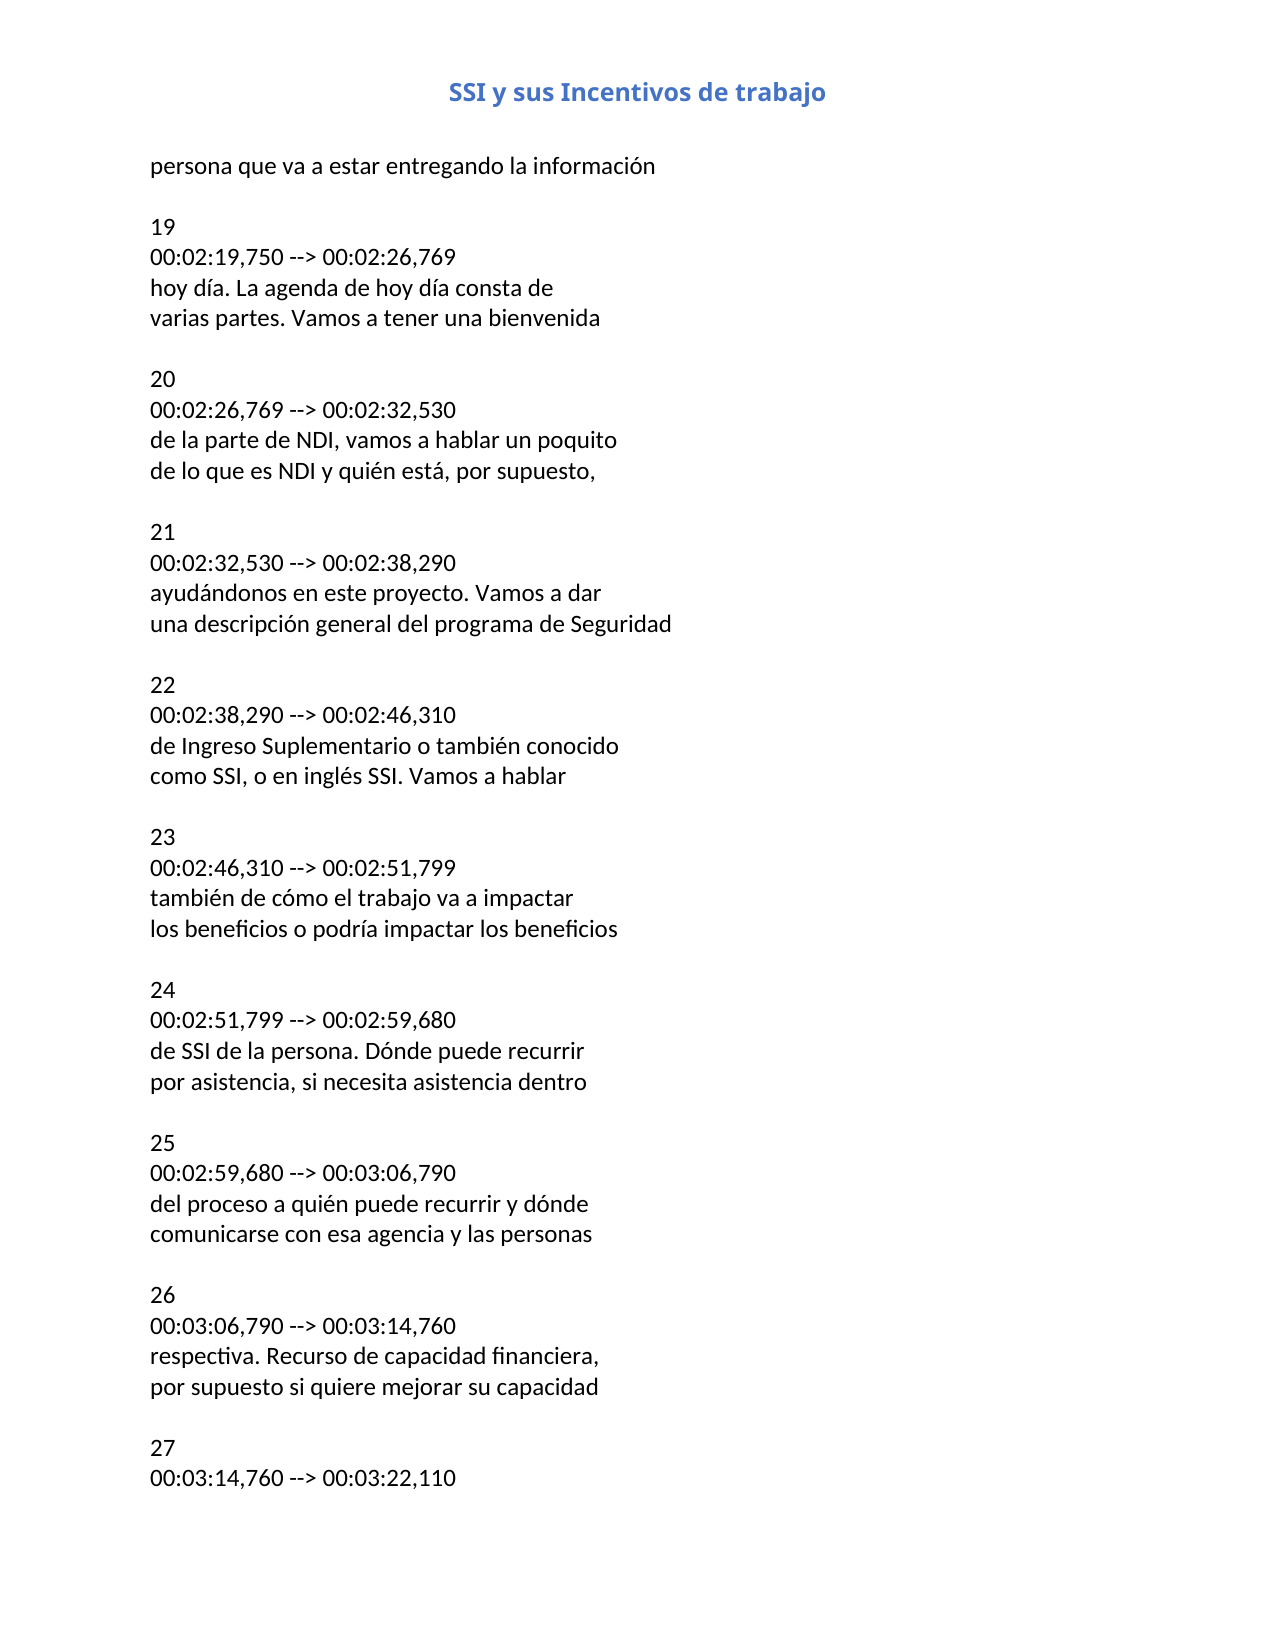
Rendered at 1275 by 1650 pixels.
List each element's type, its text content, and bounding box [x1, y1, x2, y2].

text persona que va a estar entregando la información [150, 150, 1125, 181]
text por supuesto si quiere mejorar su capacidad [150, 1371, 1125, 1401]
text 22 [150, 669, 1125, 699]
text hoy día. La agenda de hoy día consta de [150, 272, 1125, 303]
text una descripción general del programa de Seguridad [150, 608, 1125, 638]
text del proceso a quién puede recurrir y dónde [150, 1188, 1125, 1218]
text varias partes. Vamos a tener una bienvenida [150, 303, 1125, 333]
text 00:02:51,799 --> 00:02:59,680 [150, 1004, 1125, 1035]
text también de cómo el trabajo va a impactar [150, 882, 1125, 913]
text 00:03:06,790 --> 00:03:14,760 [150, 1310, 1125, 1340]
text de SSI de la persona. Dónde puede recurrir [150, 1035, 1125, 1066]
text de la parte de NDI, vamos a hablar un poquito [150, 425, 1125, 455]
text 00:02:19,750 --> 00:02:26,769 [150, 242, 1125, 272]
text 19 [150, 211, 1125, 242]
text 00:02:26,769 --> 00:02:32,530 [150, 394, 1125, 425]
text de lo que es NDI y quién está, por supuesto, [150, 455, 1125, 486]
text 26 [150, 1279, 1125, 1310]
text 00:02:38,290 --> 00:02:46,310 [150, 699, 1125, 730]
text como SSI, o en inglés SSI. Vamos a hablar [150, 760, 1125, 791]
text de Ingreso Suplementario o también conocido [150, 730, 1125, 760]
text respectiva. Recurso de capacidad financiera, [150, 1340, 1125, 1371]
text 00:02:32,530 --> 00:02:38,290 [150, 547, 1125, 577]
text 00:02:59,680 --> 00:03:06,790 [150, 1157, 1125, 1188]
text 00:03:14,760 --> 00:03:22,110 [150, 1462, 1125, 1493]
text 24 [150, 974, 1125, 1004]
text 23 [150, 821, 1125, 852]
text los beneficios o podría impactar los beneficios [150, 913, 1125, 943]
text 20 [150, 364, 1125, 394]
text 00:02:46,310 --> 00:02:51,799 [150, 852, 1125, 882]
text 25 [150, 1127, 1125, 1157]
text por asistencia, si necesita asistencia dentro [150, 1066, 1125, 1096]
text comunicarse con esa agencia y las personas [150, 1218, 1125, 1249]
text ayudándonos en este proyecto. Vamos a dar [150, 577, 1125, 608]
text 21 [150, 516, 1125, 547]
text 27 [150, 1432, 1125, 1462]
